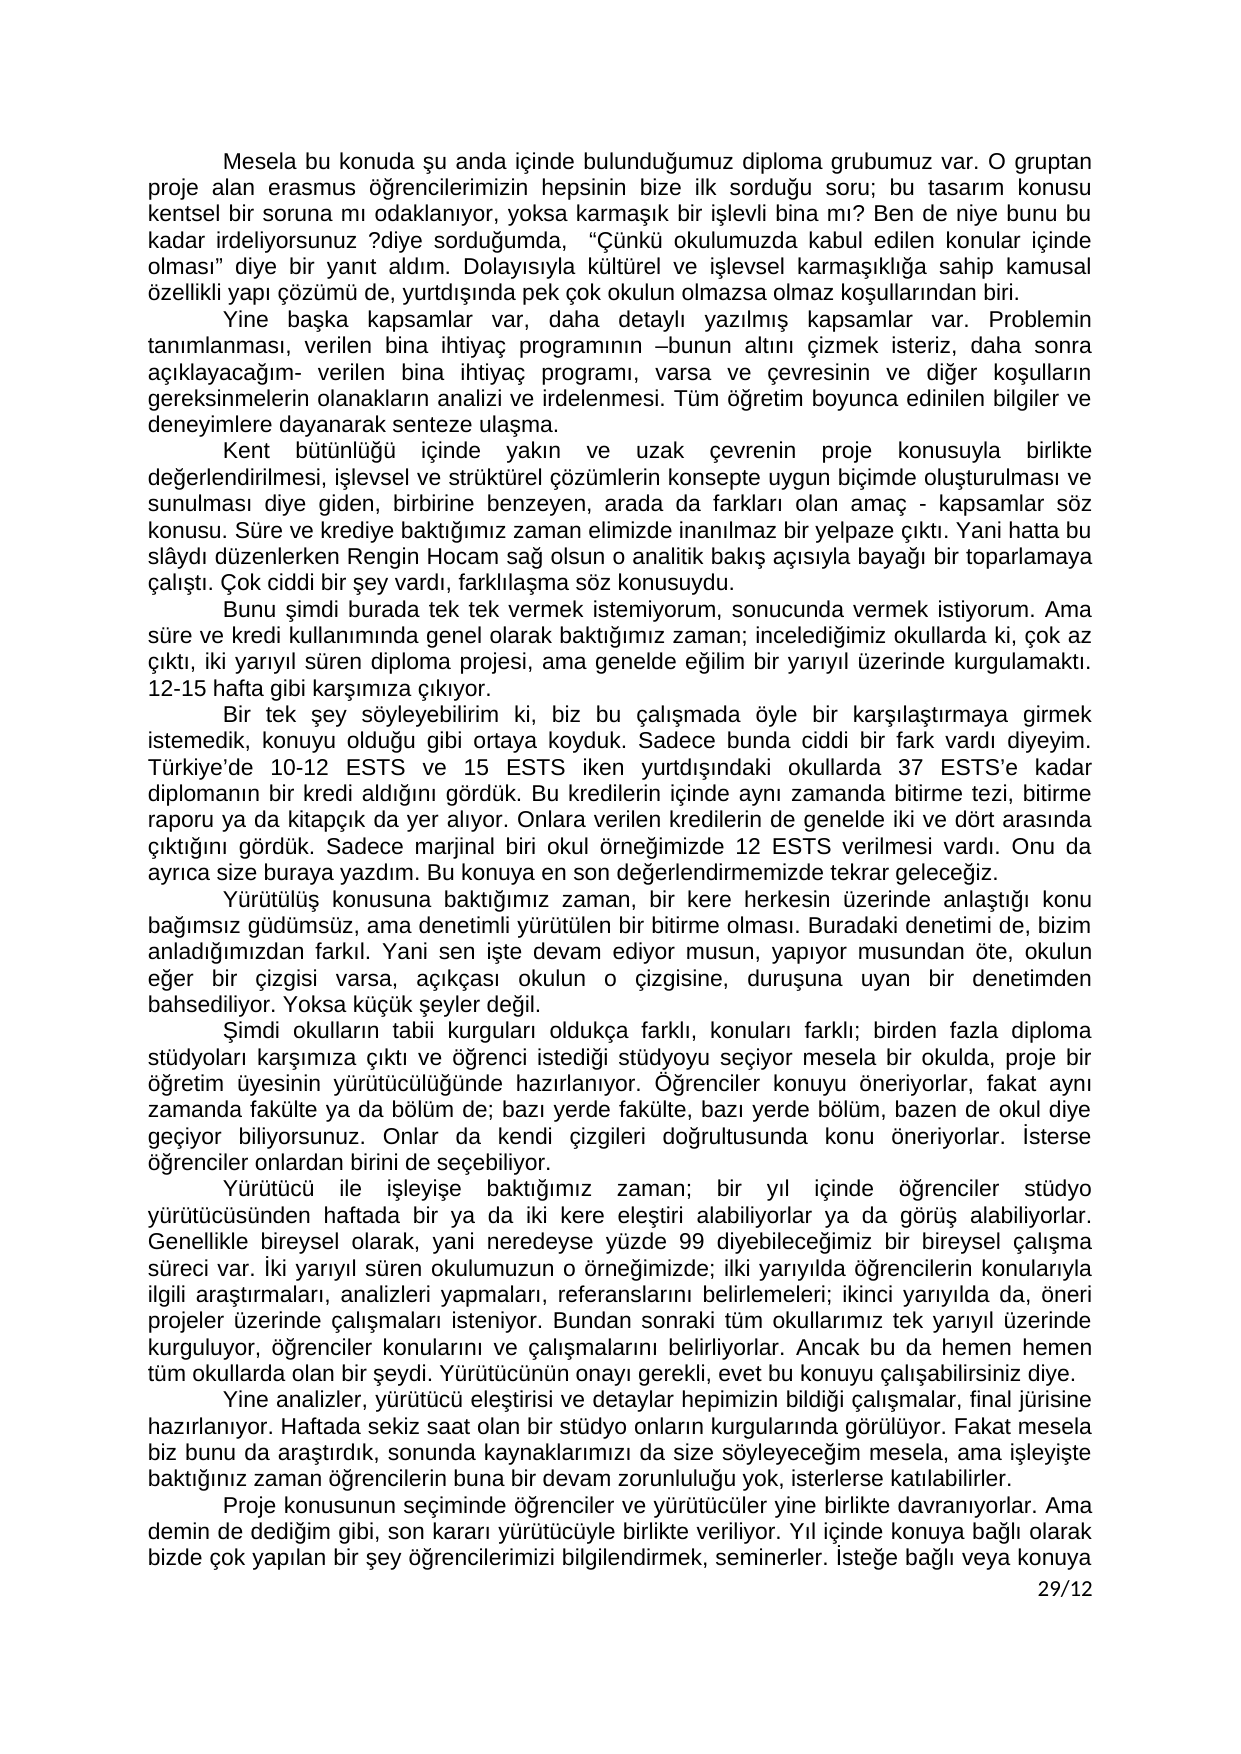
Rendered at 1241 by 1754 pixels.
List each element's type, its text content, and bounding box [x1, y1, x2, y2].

text Şimdi okulların tabii kurguları oldukça farklı, konuları farklı; birden fazla diploma stüdyoları karşımıza çıktı ve öğrenci istediği stüdyoyu seçiyor mesela bir okulda, proje bir öğretim üyesinin yürütücülüğünde hazırlanıyor. Öğrenciler konuyu öneriyorlar, fakat aynı zamanda fakülte ya da bölüm de; bazı yerde fakülte, bazı yerde bölüm, bazen de okul diye geçiyor biliyorsunuz. Onlar da kendi çizgileri doğrultusunda konu öneriyorlar. İsterse öğrenciler onlardan birini de seçebiliyor. [148, 1017, 1093, 1175]
text Bir tek şey söyleyebilirim ki, biz bu çalışmada öyle bir karşılaştırmaya girmek istemedik, konuyu olduğu gibi ortaya koyduk. Sadece bunda ciddi bir fark vardı diyeyim. Türkiye’de 10-12 ESTS ve 15 ESTS iken yurtdışındaki okullarda 37 ESTS’e kadar diplomanın bir kredi aldığını gördük. Bu kredilerin içinde aynı zamanda bitirme tezi, bitirme raporu ya da kitapçık da yer alıyor. Onlara verilen kredilerin de genelde iki ve dört arasında çıktığını gördük. Sadece marjinal biri okul örneğimizde 12 ESTS verilmesi vardı. Onu da ayrıca size buraya yazdım. Bu konuya en son değerlendirmemizde tekrar geleceğiz. [148, 701, 1093, 886]
text Kent bütünlüğü içinde yakın ve uzak çevrenin proje konusuyla birlikte değerlendirilmesi, işlevsel ve strüktürel çözümlerin konsepte uygun biçimde oluşturulması ve sunulması diye giden, birbirine benzeyen, arada da farkları olan amaç - kapsamlar söz konusu. Süre ve krediye baktığımız zaman elimizde inanılmaz bir yelpaze çıktı. Yani hatta bu slâydı düzenlerken Rengin Hocam sağ olsun o analitik bakış açısıyla bayağı bir toparlamaya çalıştı. Çok ciddi bir şey vardı, farklılaşma söz konusuydu. [148, 437, 1093, 596]
text Mesela bu konuda şu anda içinde bulunduğumuz diploma grubumuz var. O gruptan proje alan erasmus öğrencilerimizin hepsinin bize ilk sorduğu soru; bu tasarım konusu kentsel bir soruna mı odaklanıyor, yoksa karmaşık bir işlevli bina mı? Ben de niye bunu bu kadar irdeliyorsunuz ?diye sorduğumda, “Çünkü okulumuzda kabul edilen konular içinde olması” diye bir yanıt aldım. Dolayısıyla kültürel ve işlevsel karmaşıklığa sahip kamusal özellikli yapı çözümü de, yurtdışında pek çok okulun olmazsa olmaz koşullarından biri. [148, 148, 1093, 306]
text Bunu şimdi burada tek tek vermek istemiyorum, sonucunda vermek istiyorum. Ama süre ve kredi kullanımında genel olarak baktığımız zaman; incelediğimiz okullarda ki, çok az çıktı, iki yarıyıl süren diploma projesi, ama genelde eğilim bir yarıyıl üzerinde kurgulamaktı. 12-15 hafta gibi karşımıza çıkıyor. [148, 596, 1093, 701]
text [148, 1492, 1093, 1571]
text Yürütücü ile işleyişe baktığımız zaman; bir yıl içinde öğrenciler stüdyo yürütücüsünden haftada bir ya da iki kere eleştiri alabiliyorlar ya da görüş alabiliyorlar. Genellikle bireysel olarak, yani neredeyse yüzde 99 diyebileceğimiz bir bireysel çalışma süreci var. İki yarıyıl süren okulumuzun o örneğimizde; ilki yarıyılda öğrencilerin konularıyla ilgili araştırmaları, analizleri yapmaları, referanslarını belirlemeleri; ikinci yarıyılda da, öneri projeler üzerinde çalışmaları isteniyor. Bundan sonraki tüm okullarımız tek yarıyıl üzerinde kurguluyor, öğrenciler konularını ve çalışmalarını belirliyorlar. Ancak bu da hemen hemen tüm okullarda olan bir şeydi. Yürütücünün onayı gerekli, evet bu konuyu çalışabilirsiniz diye. [148, 1175, 1093, 1386]
text Yine başka kapsamlar var, daha detaylı yazılmış kapsamlar var. Problemin tanımlanması, verilen bina ihtiyaç programının –bunun altını çizmek isteriz, daha sonra açıklayacağım- verilen bina ihtiyaç programı, varsa ve çevresinin ve diğer koşulların gereksinmelerin olanakların analizi ve irdelenmesi. Tüm öğretim boyunca edinilen bilgiler ve deneyimlere dayanarak senteze ulaşma. [148, 306, 1093, 437]
text Yine analizler, yürütücü eleştirisi ve detaylar hepimizin bildiği çalışmalar, final jürisine hazırlanıyor. Haftada sekiz saat olan bir stüdyo onların kurgularında görülüyor. Fakat mesela biz bunu da araştırdık, sonunda kaynaklarımızı da size söyleyeceğim mesela, ama işleyişte baktığınız zaman öğrencilerin buna bir devam zorunluluğu yok, isterlerse katılabilirler. [148, 1386, 1093, 1492]
text Yürütülüş konusuna baktığımız zaman, bir kere herkesin üzerinde anlaştığı konu bağımsız güdümsüz, ama denetimli yürütülen bir bitirme olması. Buradaki denetimi de, bizim anladığımızdan farkıl. Yani sen işte devam ediyor musun, yapıyor musundan öte, okulun eğer bir çizgisi varsa, açıkçası okulun o çizgisine, duruşuna uyan bir denetimden bahsediliyor. Yoksa küçük şeyler değil. [148, 886, 1093, 1017]
